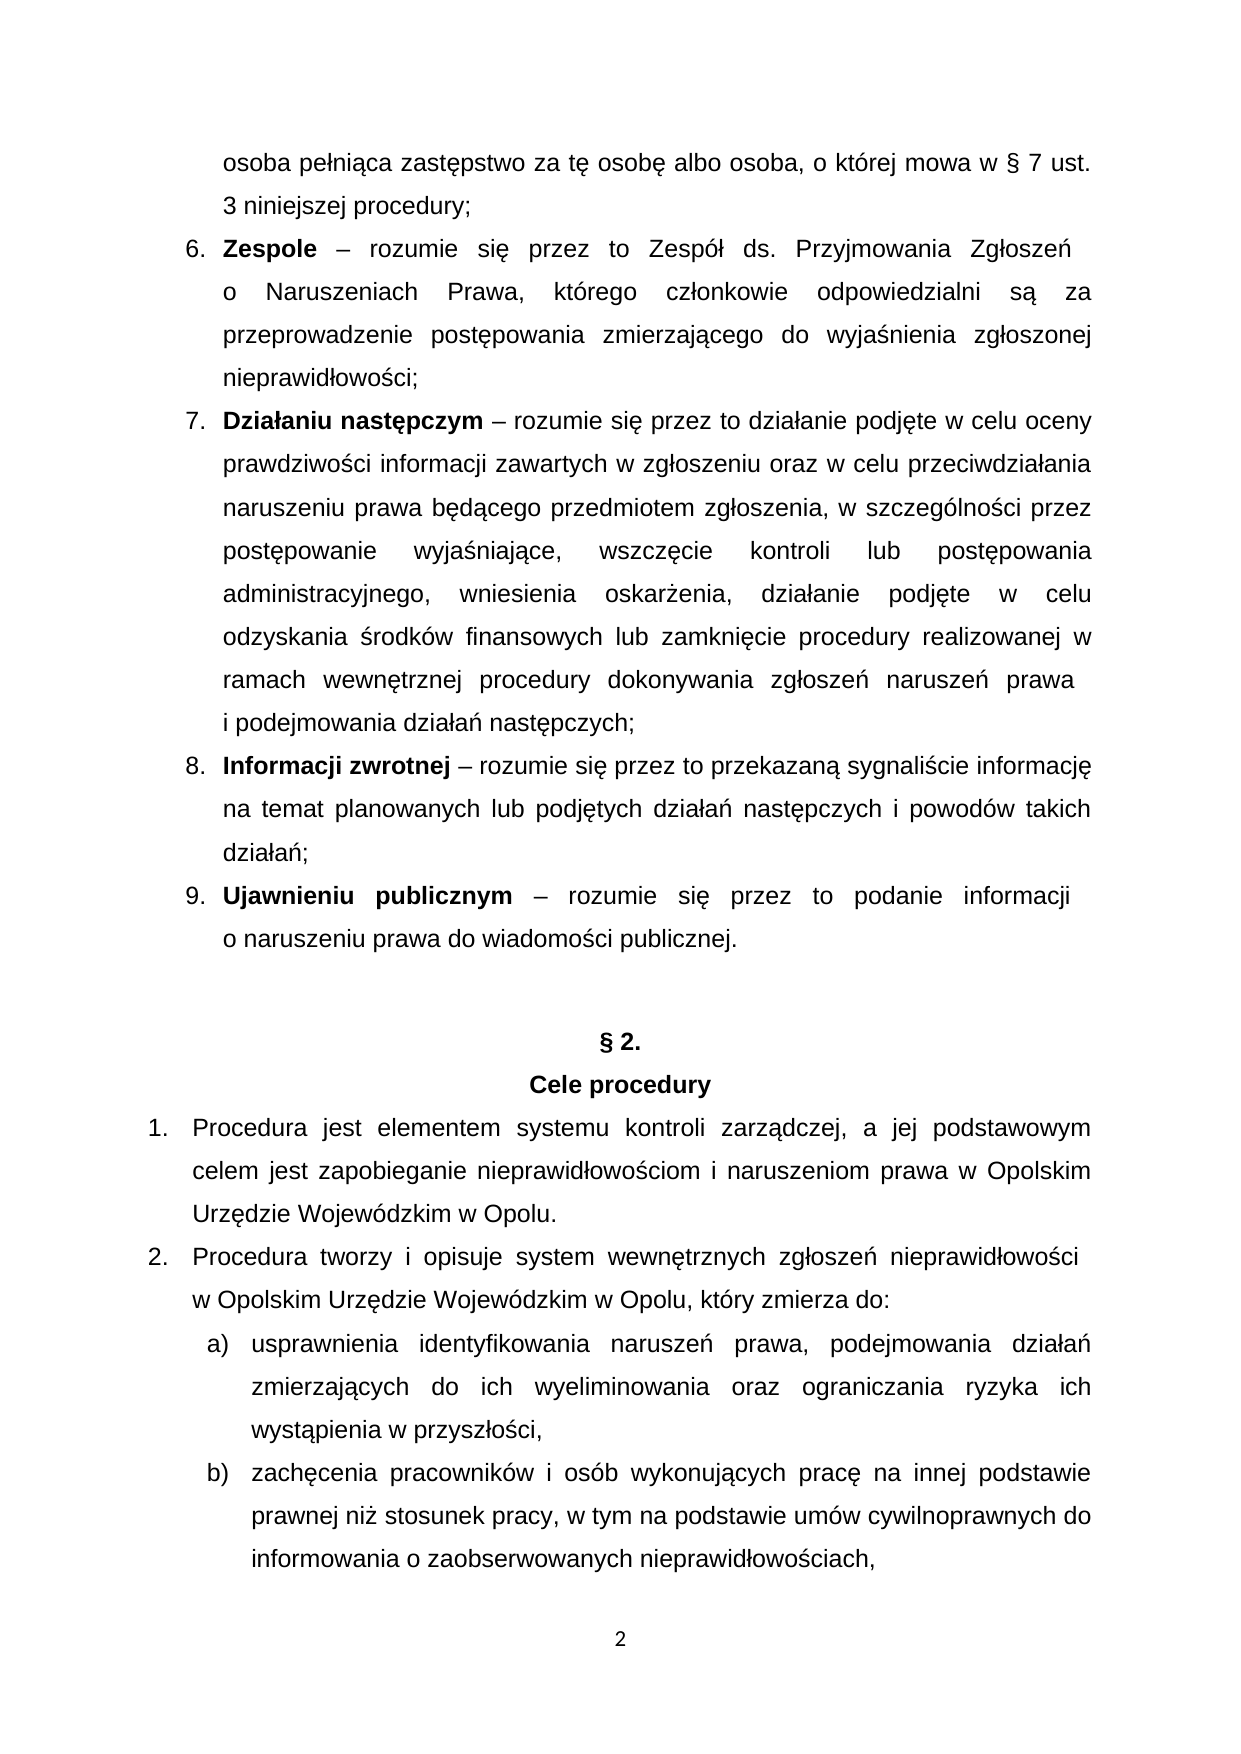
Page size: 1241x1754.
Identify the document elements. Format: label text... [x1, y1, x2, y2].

list Procedura jest elementem systemu kontroli zarządczej, a jej podstawowym celem jest zapobieganie nieprawidłowościom i naruszeniom prawa w Opolskim Urzędzie Wojewódzkim w Opolu. [148, 1113, 1093, 1228]
list zachęcenia pracowników i osób wykonujących pracę na innej podstawie prawnej niż stosunek pracy, w tym na podstawie umów cywilnoprawnych do informowania o zaobserwowanych nieprawidłowościach, [207, 1458, 1093, 1573]
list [185, 148, 1093, 219]
text § 2. [148, 1027, 1093, 1056]
list Zespole – rozumie się przez to Zespół ds. Przyjmowania Zgłoszeń o Naruszeniach Prawa, którego członkowie odpowiedzialni są za przeprowadzenie postępowania zmierzającego do wyjaśnienia zgłoszonej nieprawidłowości; [185, 234, 1093, 392]
text Cele procedury [148, 1070, 1093, 1099]
list Informacji zwrotnej – rozumie się przez to przekazaną sygnaliście informację na temat planowanych lub podjętych działań następczych i powodów takich działań; [185, 751, 1093, 866]
list usprawnienia identyfikowania naruszeń prawa, podejmowania działań zmierzających do ich wyeliminowania oraz ograniczania ryzyka ich wystąpienia w przyszłości, [207, 1329, 1093, 1444]
list Działaniu następczym – rozumie się przez to działanie podjęte w celu oceny prawdziwości informacji zawartych w zgłoszeniu oraz w celu przeciwdziałania naruszeniu prawa będącego przedmiotem zgłoszenia, w szczególności przez postępowanie wyjaśniające, wszczęcie kontroli lub postępowania administracyjnego, wniesienia oskarżenia, działanie podjęte w celu odzyskania środków finansowych lub zamknięcie procedury realizowanej w ramach wewnętrznej procedury dokonywania zgłoszeń naruszeń prawa i podejmowania działań następczych; [185, 406, 1093, 737]
list Ujawnieniu publicznym – rozumie się przez to podanie informacji o naruszeniu prawa do wiadomości publicznej. [185, 881, 1093, 953]
list Procedura tworzy i opisuje system wewnętrznych zgłoszeń nieprawidłowości w Opolskim Urzędzie Wojewódzkim w Opolu, który zmierza do: [148, 1242, 1093, 1314]
